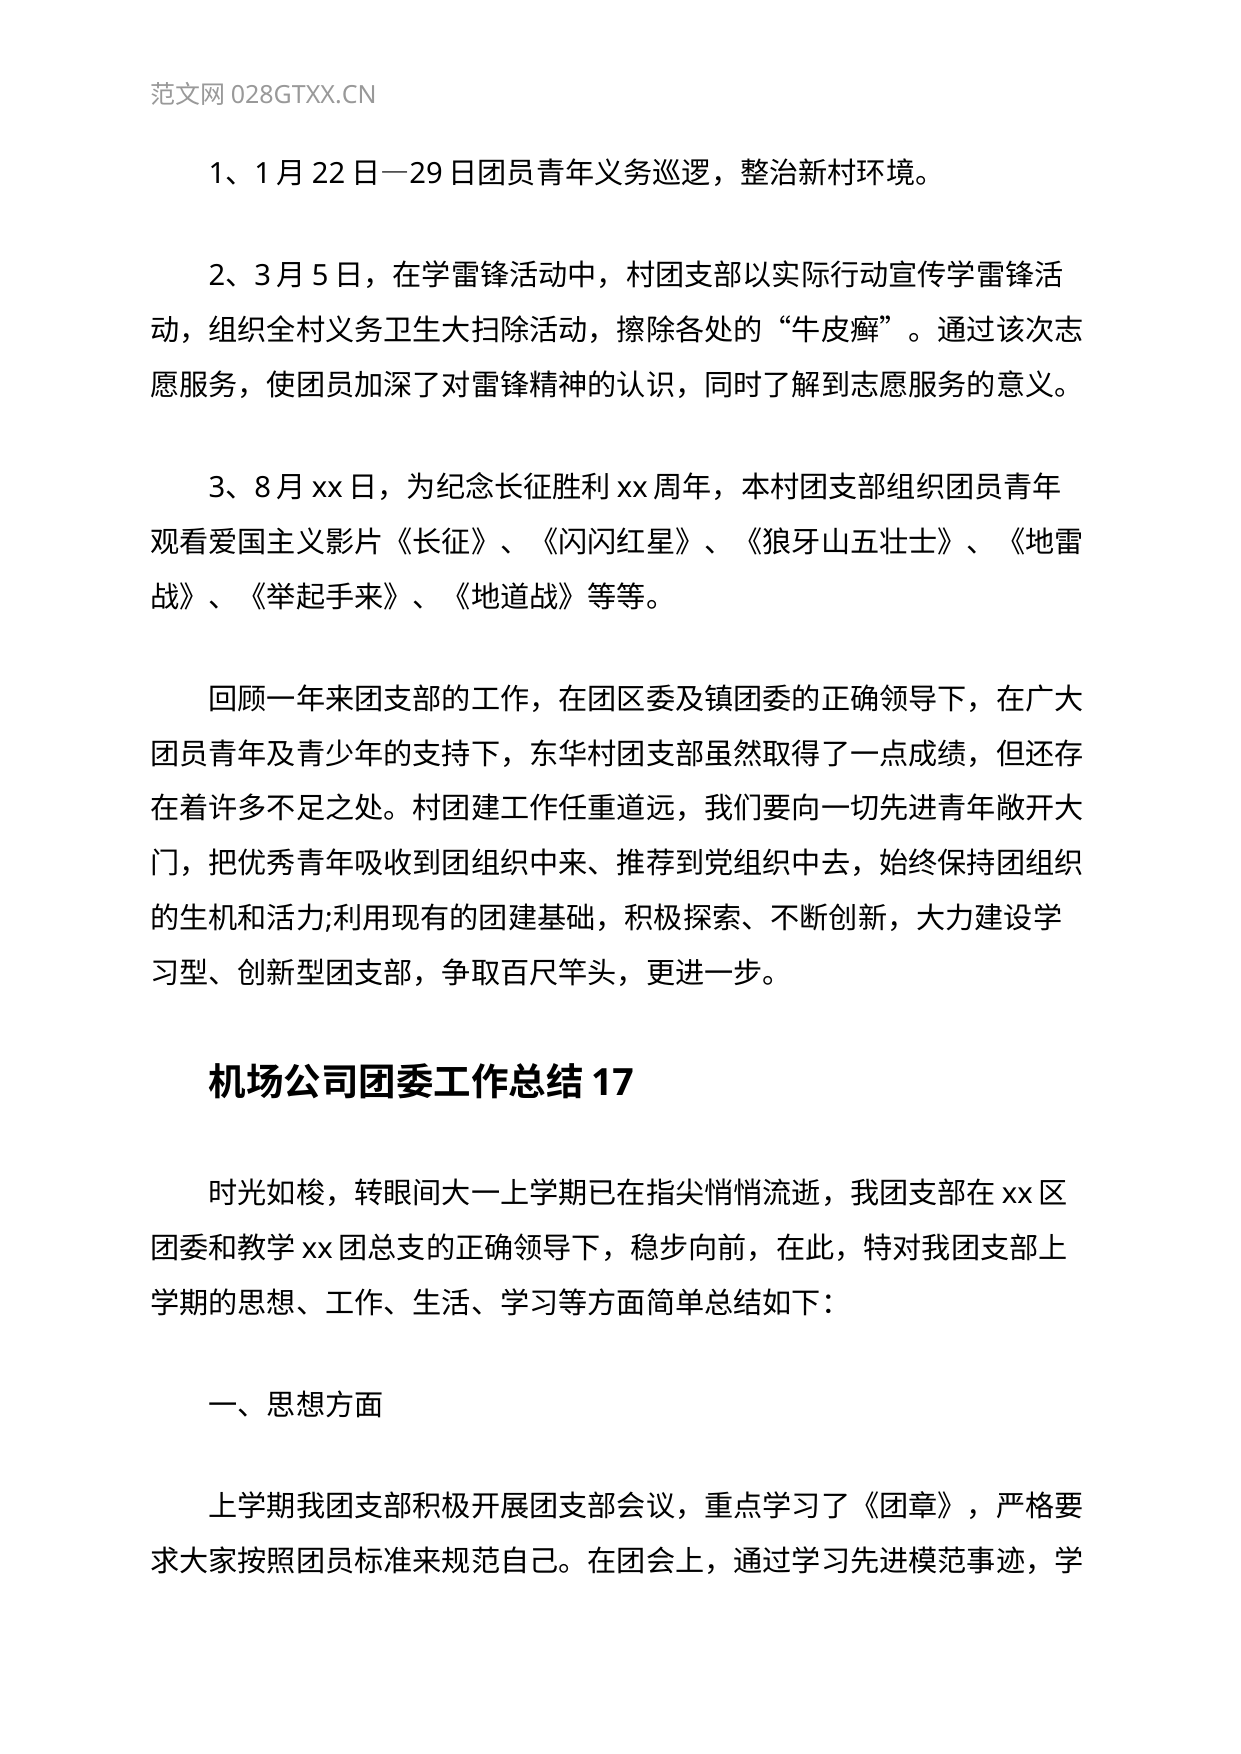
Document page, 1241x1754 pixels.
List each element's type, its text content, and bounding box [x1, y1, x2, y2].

text 机场公司团委工作总结17 [150, 1052, 1090, 1106]
text 1、1月22日—29日团员青年义务巡逻，整治新村环境。 [150, 150, 1090, 192]
text 3、8月xx日，为纪念长征胜利xx周年，本村团支部组织团员青年观看爱国主义影片《长征》、《闪闪红星》、《狼牙山五壮士》、《地雷战》、《举起手来》、《地道战》等等。 [150, 464, 1090, 616]
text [150, 1483, 1090, 1580]
text 一、思想方面 [150, 1381, 1090, 1423]
text 回顾一年来团支部的工作，在团区委及镇团委的正确领导下，在广大团员青年及青少年的支持下，东华村团支部虽然取得了一点成绩，但还存在着许多不足之处。村团建工作任重道远，我们要向一切先进青年敞开大门，把优秀青年吸收到团组织中来、推荐到党组织中去，始终保持团组织的生机和活力;利用现有的团建基础，积极探索、不断创新，大力建设学习型、创新型团支部，争取百尺竿头，更进一步。 [150, 675, 1090, 992]
text 时光如梭，转眼间大一上学期已在指尖悄悄流逝，我团支部在xx区团委和教学xx团总支的正确领导下，稳步向前，在此，特对我团支部上学期的思想、工作、生活、学习等方面简单总结如下： [150, 1169, 1090, 1322]
text 2、3月5日，在学雷锋活动中，村团支部以实际行动宣传学雷锋活动，组织全村义务卫生大扫除活动，擦除各处的“牛皮癣”。通过该次志愿服务，使团员加深了对雷锋精神的认识，同时了解到志愿服务的意义。 [150, 252, 1090, 404]
